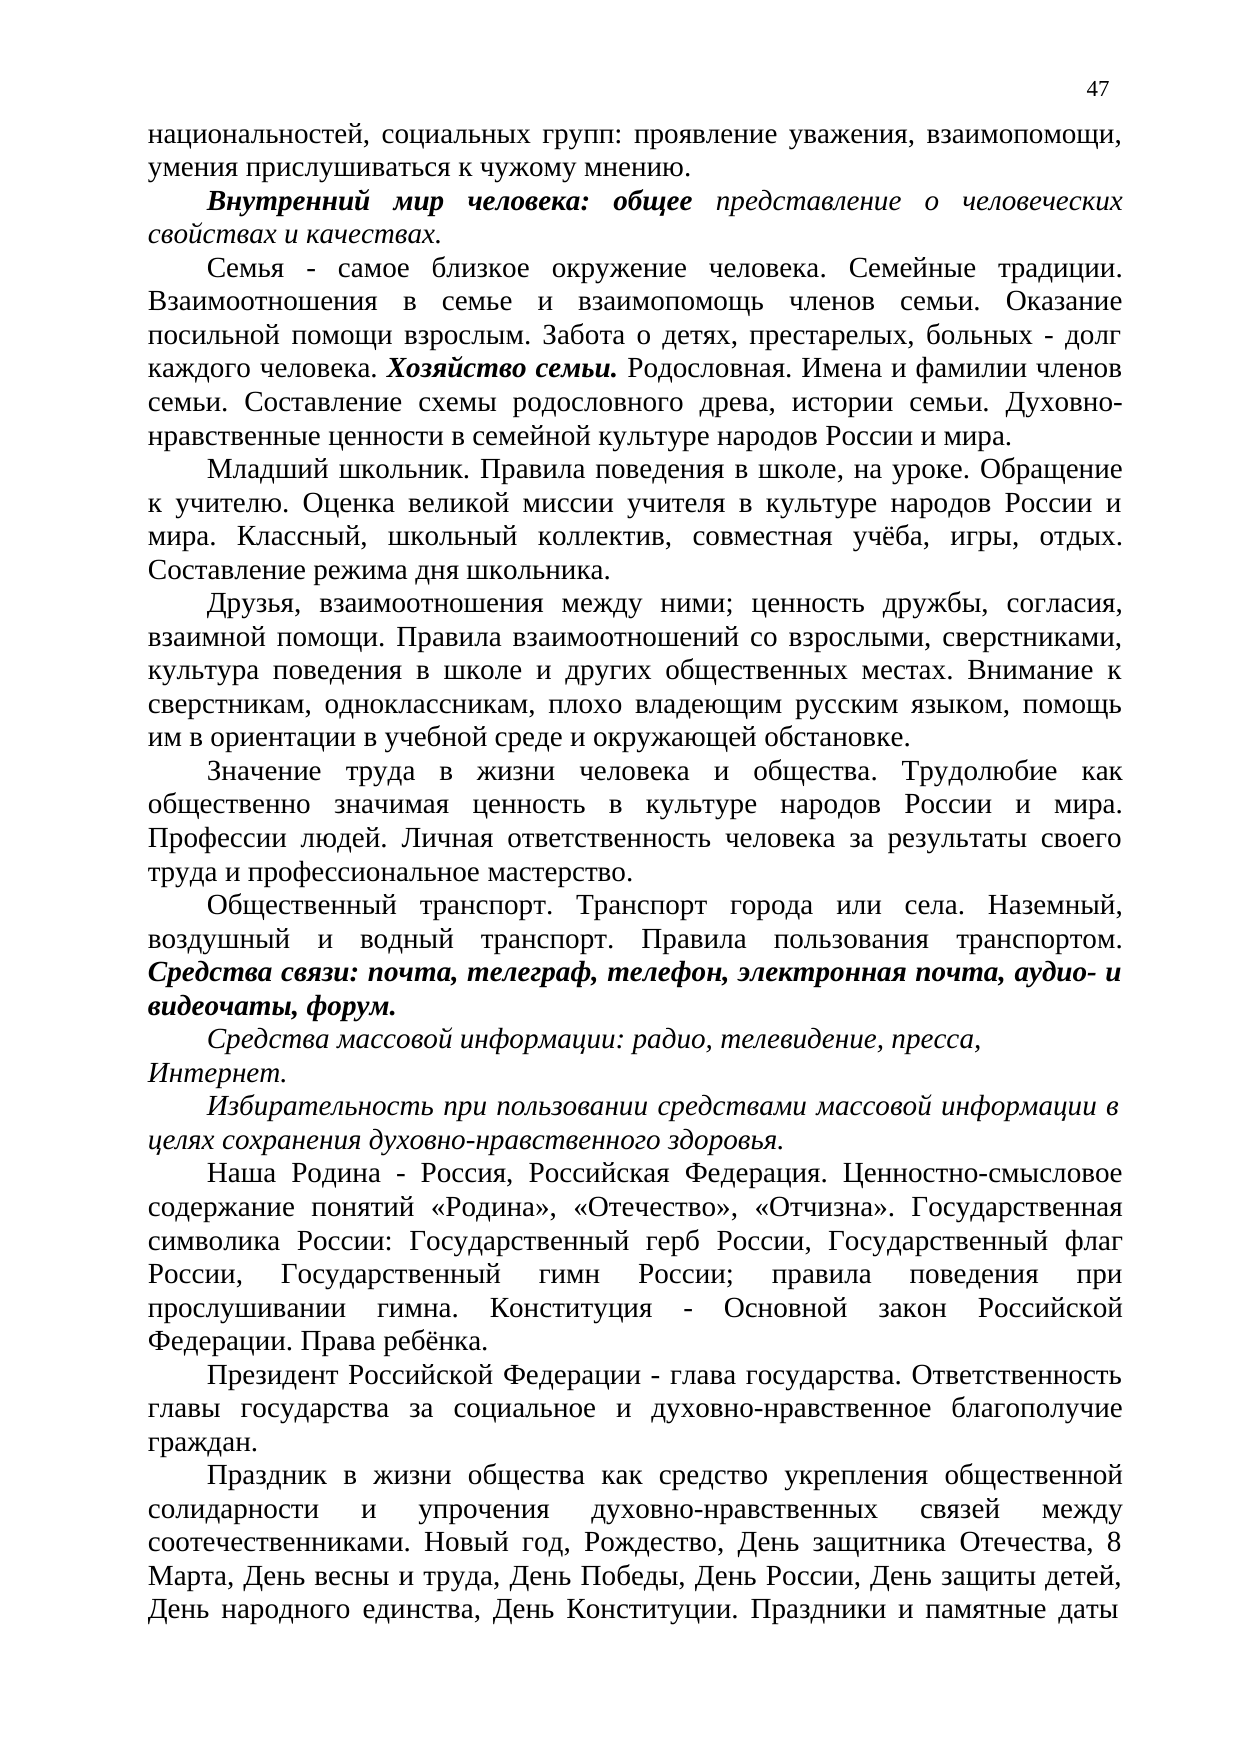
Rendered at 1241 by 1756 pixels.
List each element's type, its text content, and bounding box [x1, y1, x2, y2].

text Общественный транспорт. Транспорт города или села. Наземный, воздушный и водный транспорт. Правила пользования транспортом. Средства связи: почта, телеграф, телефон, электронная почта, аудио- и видеочаты, форум. [148, 887, 1123, 1021]
text Избирательность при пользовании средствами массовой информации в целях сохранения духовно-нравственного здоровья. [148, 1088, 1124, 1156]
text Наша Родина - Россия, Российская Федерация. Ценностно-смысловое содержание понятий «Родина», «Отечество», «Отчизна». Государственная символика России: Государственный герб России, Государственный флаг России, Государственный гимн России; правила поведения при прослушивании гимна. Конституция - Основной закон Российской Федерации. Права ребёнка. [148, 1156, 1123, 1357]
text Семья - самое близкое окружение человека. Семейные традиции. Взаимоотношения в семье и взаимопомощь членов семьи. Оказание посильной помощи взрослым. Забота о детях, престарелых, больных - долг каждого человека. Хозяйство семьи. Родословная. Имена и фамилии членов семьи. Составление схемы родословного древа, истории семьи. Духовно- нравственные ценности в семейной культуре народов России и мира. [148, 250, 1123, 451]
text Внутренний мир человека: общее представление о человеческих свойствах и качествах. [148, 183, 1123, 250]
text Младший школьник. Правила поведения в школе, на уроке. Обращение к учителю. Оценка великой миссии учителя в культуре народов России и мира. Классный, школьный коллектив, совместная учёба, игры, отдых. Составление режима дня школьника. [148, 451, 1123, 585]
text Праздник в жизни общества как средство укрепления общественной солидарности и упрочения духовно-нравственных связей между соотечественниками. Новый год, Рождество, День защитника Отечества, 8 Марта, День весны и труда, День Победы, День России, День защиты детей, День народного единства, День Конституции. Праздники и памятные даты [148, 1457, 1123, 1625]
text Друзья, взаимоотношения между ними; ценность дружбы, согласия, взаимной помощи. Правила взаимоотношений со взрослыми, сверстниками, культура поведения в школе и других общественных местах. Внимание к сверстникам, одноклассникам, плохо владеющим русским языком, помощь им в ориентации в учебной среде и окружающей обстановке. [148, 585, 1123, 753]
text Средства массовой информации: радио, телевидение, пресса, Интернет. [148, 1021, 984, 1088]
text Президент Российской Федерации - глава государства. Ответственность главы государства за социальное и духовно-нравственное благополучие граждан. [148, 1357, 1123, 1457]
text национальностей, социальных групп: проявление уважения, взаимопомощи, умения прислушиваться к чужому мнению. [148, 116, 1123, 183]
text Значение труда в жизни человека и общества. Трудолюбие как общественно значимая ценность в культуре народов России и мира. Профессии людей. Личная ответственность человека за результаты своего труда и профессиональное мастерство. [148, 753, 1123, 887]
